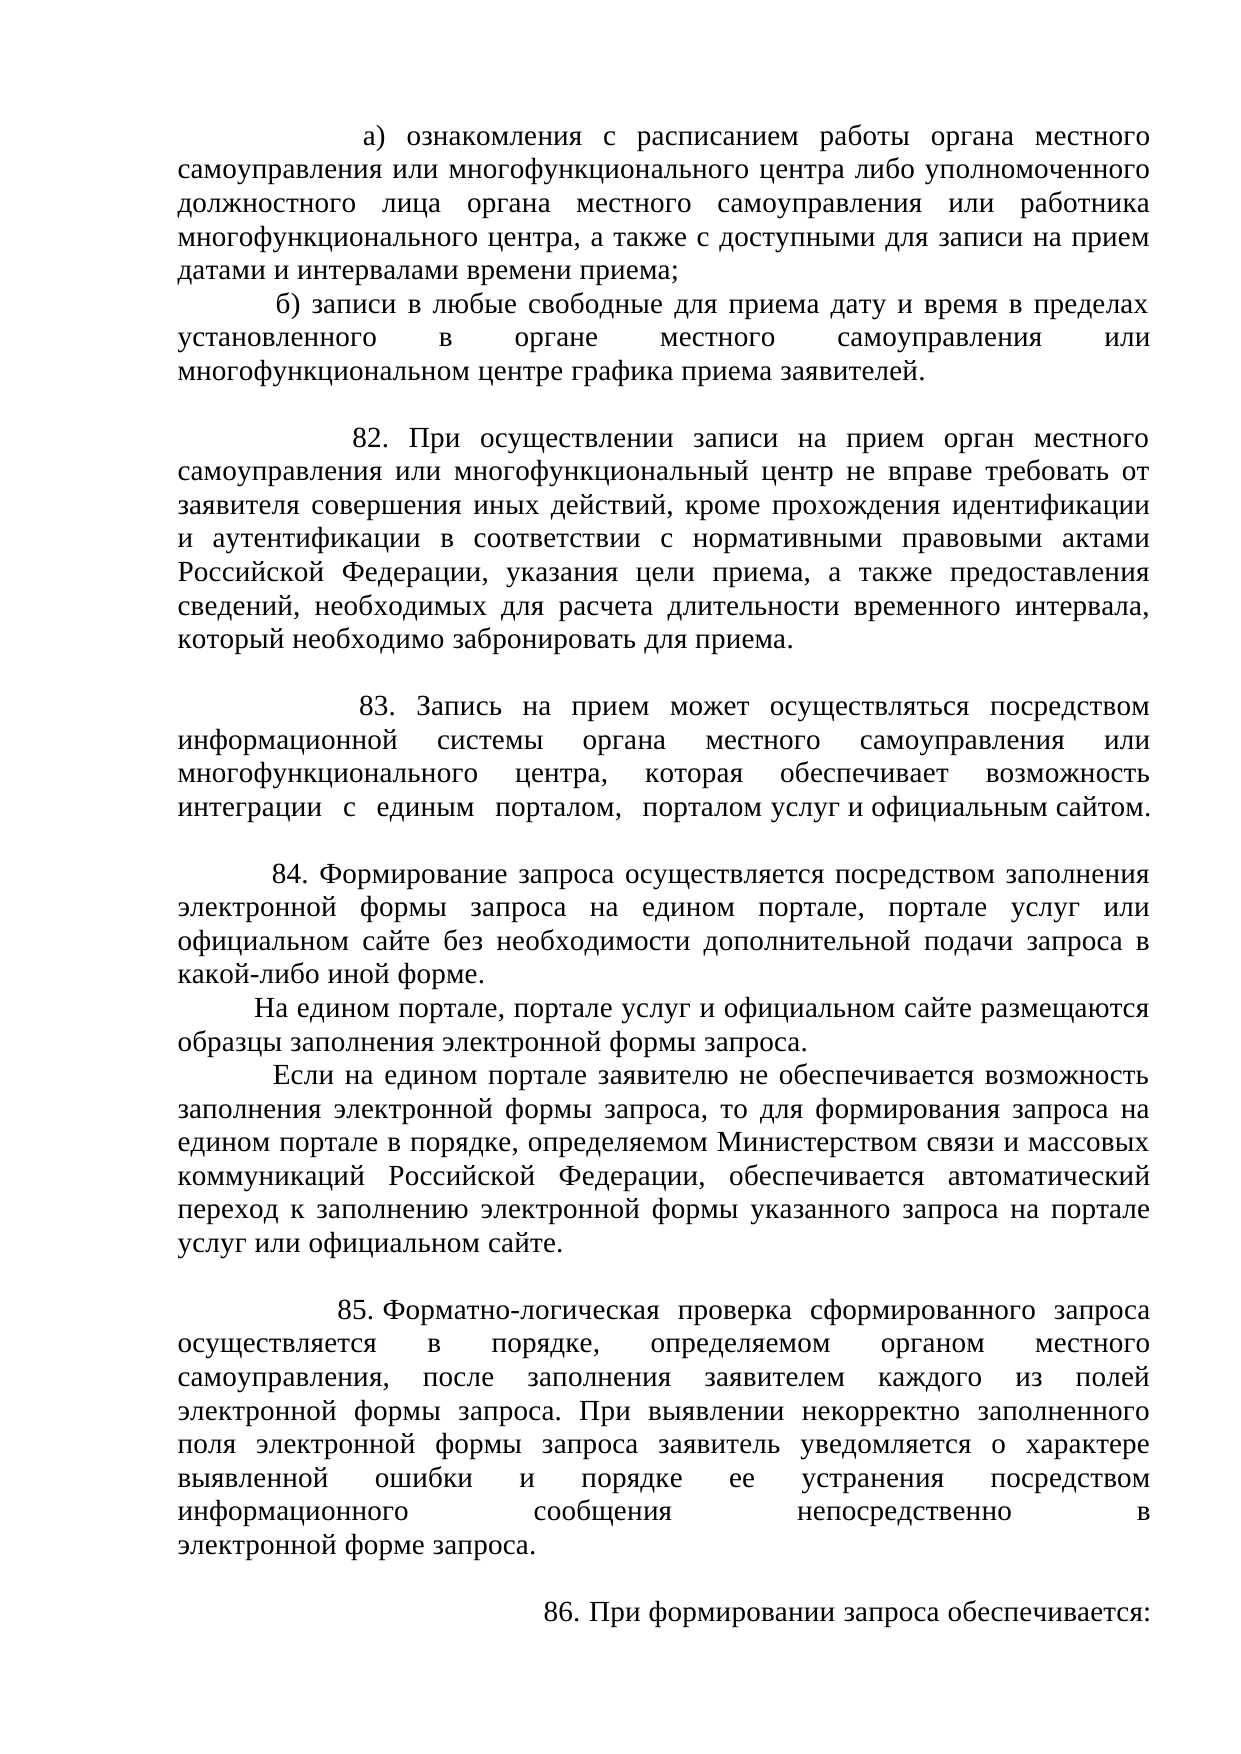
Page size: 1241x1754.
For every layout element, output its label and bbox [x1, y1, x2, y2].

text [177, 118, 1152, 1627]
